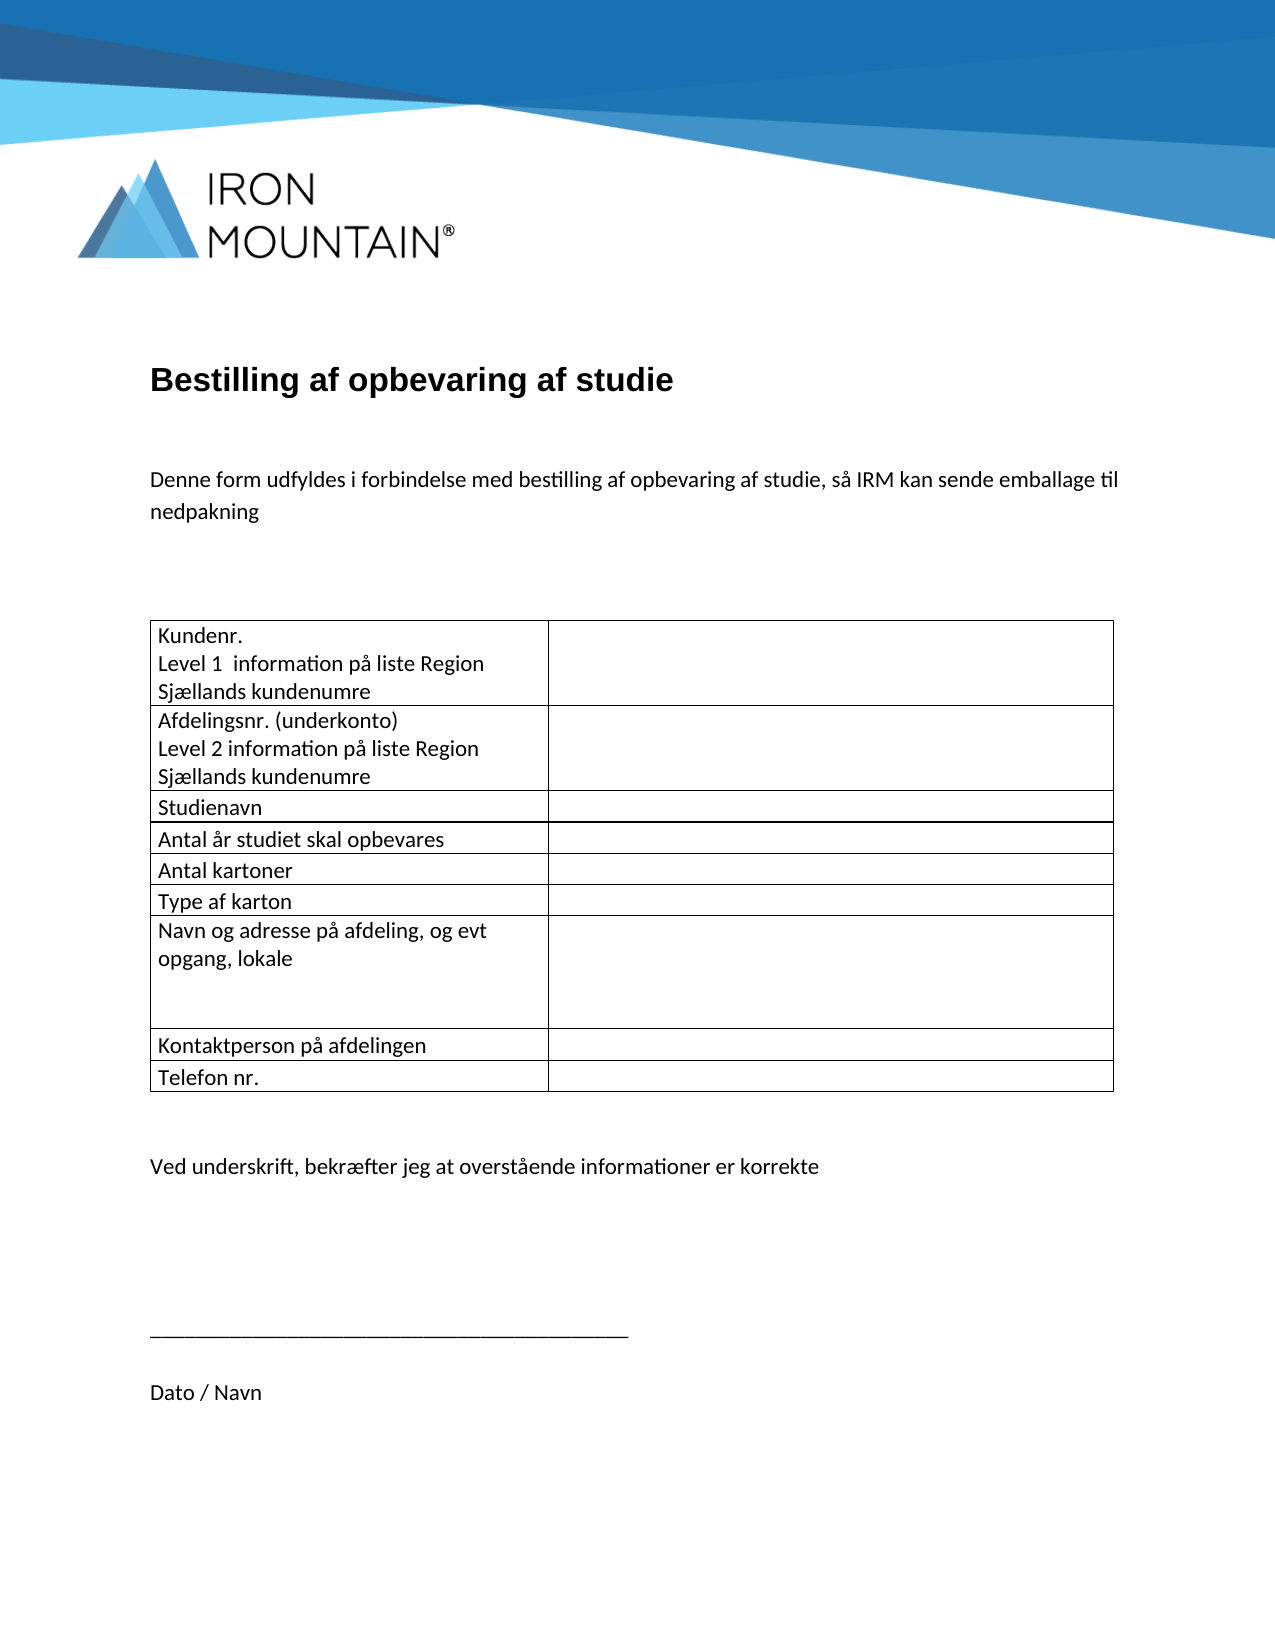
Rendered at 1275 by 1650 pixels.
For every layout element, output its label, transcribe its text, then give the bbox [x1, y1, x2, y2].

text Denne form udfyldes i forbindelse med bestilling af opbevaring af studie, så IRM kan sende emballage til nedpakning [150, 465, 1125, 525]
table_cell [549, 1061, 1113, 1091]
picture [0, 0, 1275, 304]
text Ved underskrift, bekræfter jeg at overstående informationer er korrekte [150, 1152, 1125, 1180]
table_cell Telefon nr. [151, 1061, 548, 1091]
table_cell Kontaktperson på afdelingen [151, 1029, 548, 1059]
table_cell Antal år studiet skal opbevares [151, 823, 548, 853]
table_cell [549, 791, 1113, 821]
text __________________________________________ [150, 1313, 1125, 1341]
table_cell [549, 854, 1113, 884]
table_cell [549, 1029, 1113, 1059]
table_cell Type af karton [151, 885, 548, 915]
table_header Kundenr. Level 1 information på liste Region Sjællands kundenumre [151, 621, 548, 705]
table_cell [549, 885, 1113, 915]
text Dato / Navn [150, 1378, 1125, 1406]
table_cell [549, 706, 1113, 790]
table_cell Studienavn [151, 791, 548, 821]
table_cell [549, 823, 1113, 853]
text Bestilling af opbevaring af studie [150, 360, 1125, 399]
table_cell [549, 916, 1113, 1028]
table_cell Navn og adresse på afdeling, og evt opgang, lokale [151, 916, 548, 1028]
table_cell Antal kartoner [151, 854, 548, 884]
table_cell Afdelingsnr. (underkonto) Level 2 information på liste Region Sjællands kundenumre [151, 706, 548, 790]
table_header [549, 621, 1113, 705]
